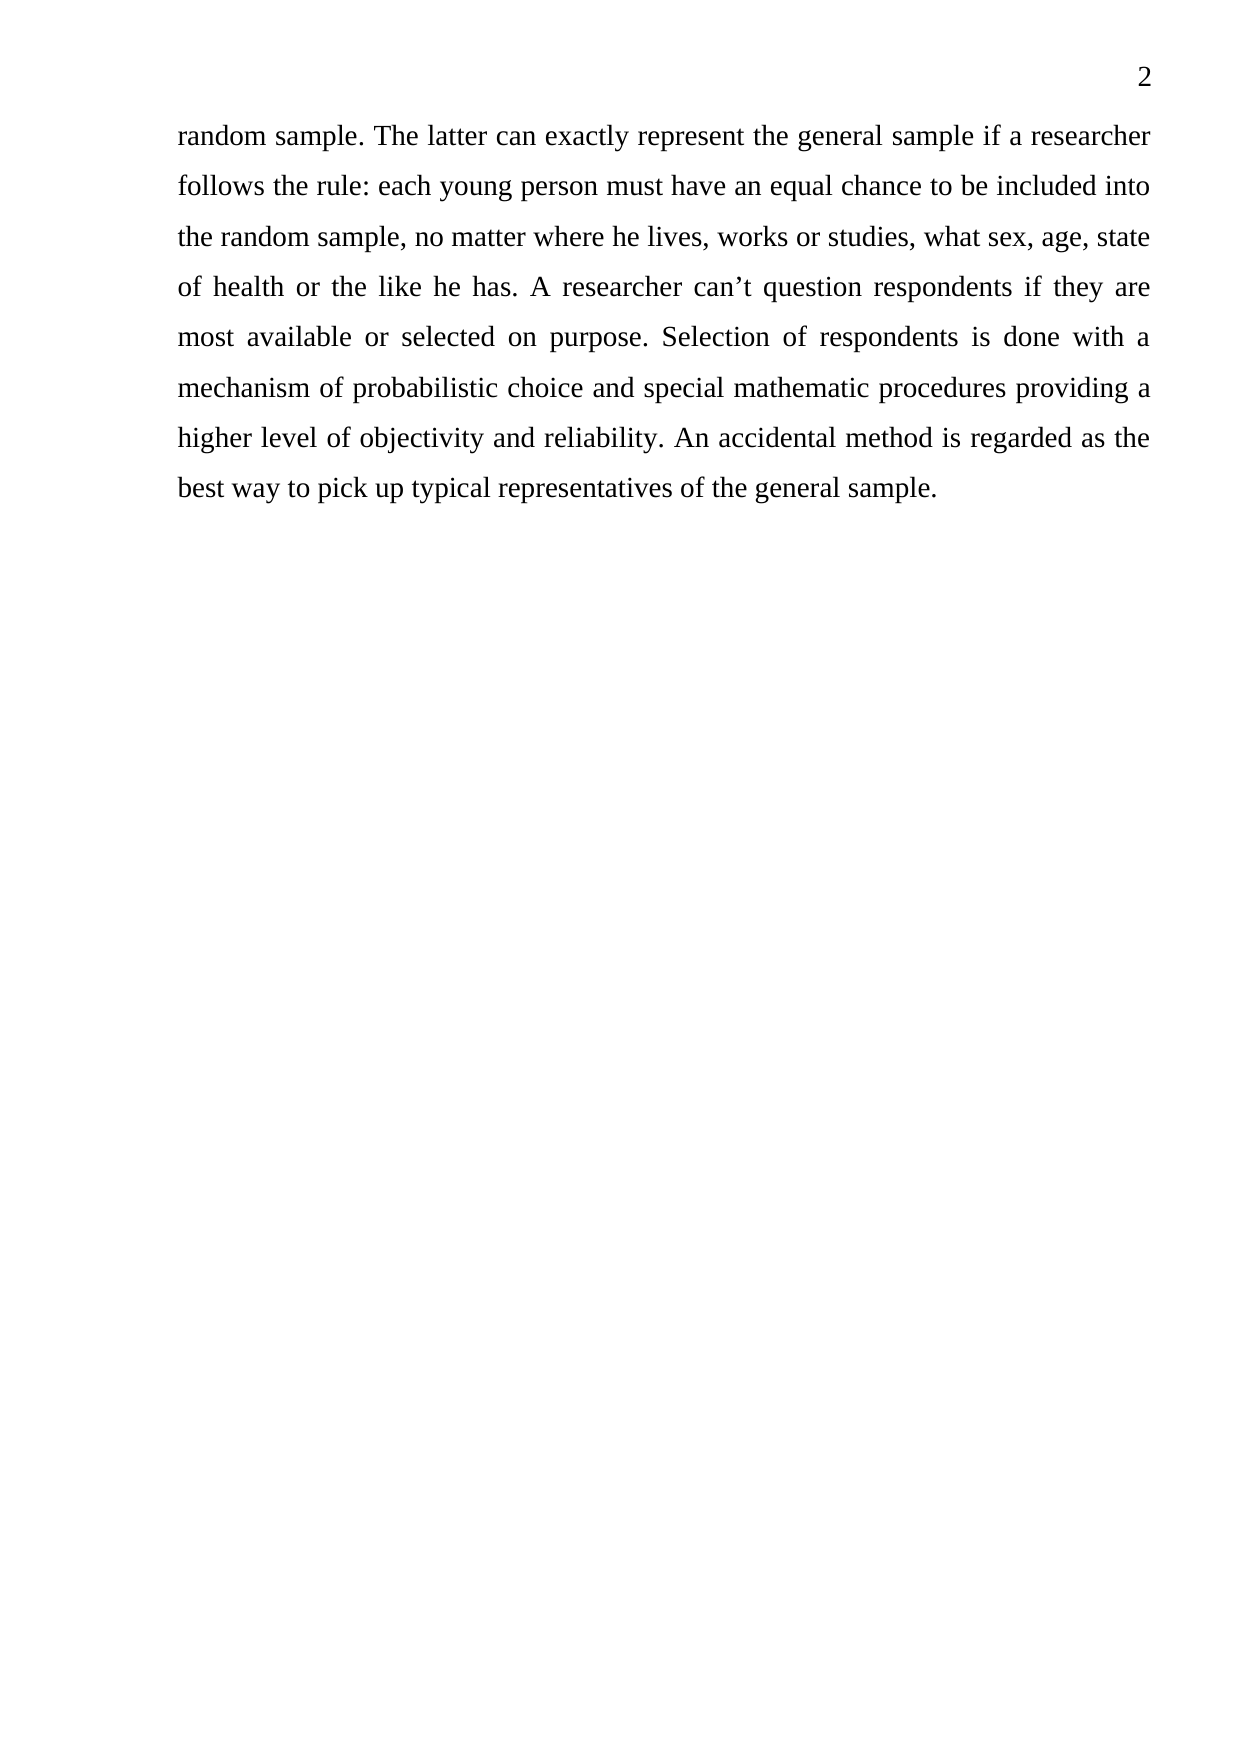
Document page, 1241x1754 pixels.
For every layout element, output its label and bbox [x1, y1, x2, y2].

text [177, 118, 1152, 504]
